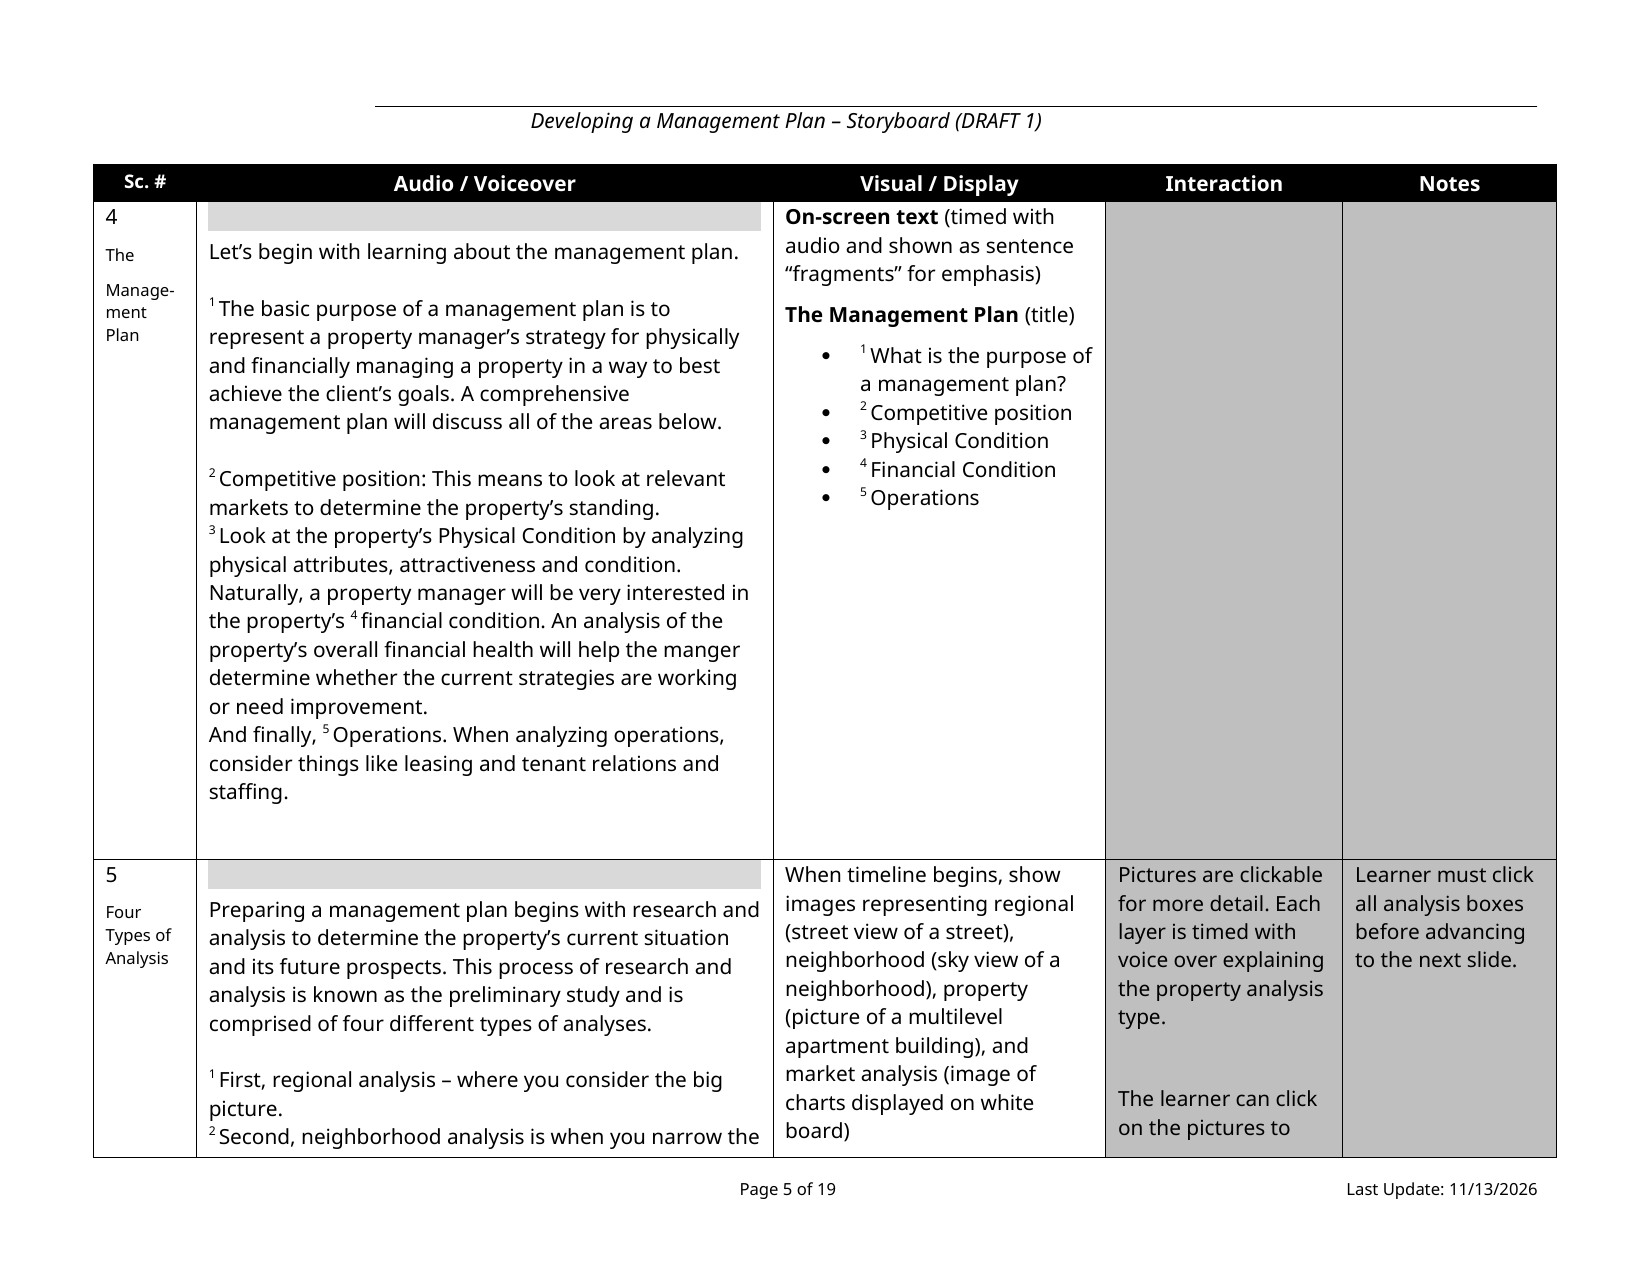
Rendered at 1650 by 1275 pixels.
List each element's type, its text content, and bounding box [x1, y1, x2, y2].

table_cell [1106, 860, 1342, 1157]
table_header Visual / Display [774, 165, 1105, 201]
table_header Interaction [1106, 165, 1342, 201]
table_header Notes [1343, 165, 1556, 201]
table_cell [197, 860, 773, 1157]
table_cell Let’s begin with learning about the management plan. 1 The basic purpose of a management plan is to represent a property manager’s strategy for physically and financially managing a property in a way to best achieve the client’s goals. A comprehensive management plan will discuss all of the areas below. 2 Competitive position: This means to look at relevant markets to determine the property’s standing. 3 Look at the property’s Physical Condition by analyzing physical attributes, attractiveness and condition. Naturally, a property manager will be very interested in the property’s 4 financial condition. An analysis of the property’s overall financial health will help the manger determine whether the current strategies are working or need improvement. And finally, 5 Operations. When analyzing operations, consider things like leasing and tenant relations and staffing. [197, 202, 773, 859]
table_cell 5 Four Types of Analysis [94, 860, 196, 1157]
table_header Audio / Voiceover [197, 165, 773, 201]
table_cell [1106, 202, 1342, 859]
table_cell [1343, 860, 1556, 1157]
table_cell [774, 860, 1105, 1157]
table_cell [1343, 202, 1556, 859]
table_cell On-screen text (timed with audio and shown as sentence “fragments” for emphasis) The Management Plan (title) 1 What is the purpose of a management plan? 2 Competitive position 3 Physical Condition 4 Financial Condition 5 Operations [774, 202, 1105, 859]
table_header Sc. # [94, 165, 196, 201]
table_cell 4 The Manage-ment Plan [94, 202, 196, 859]
